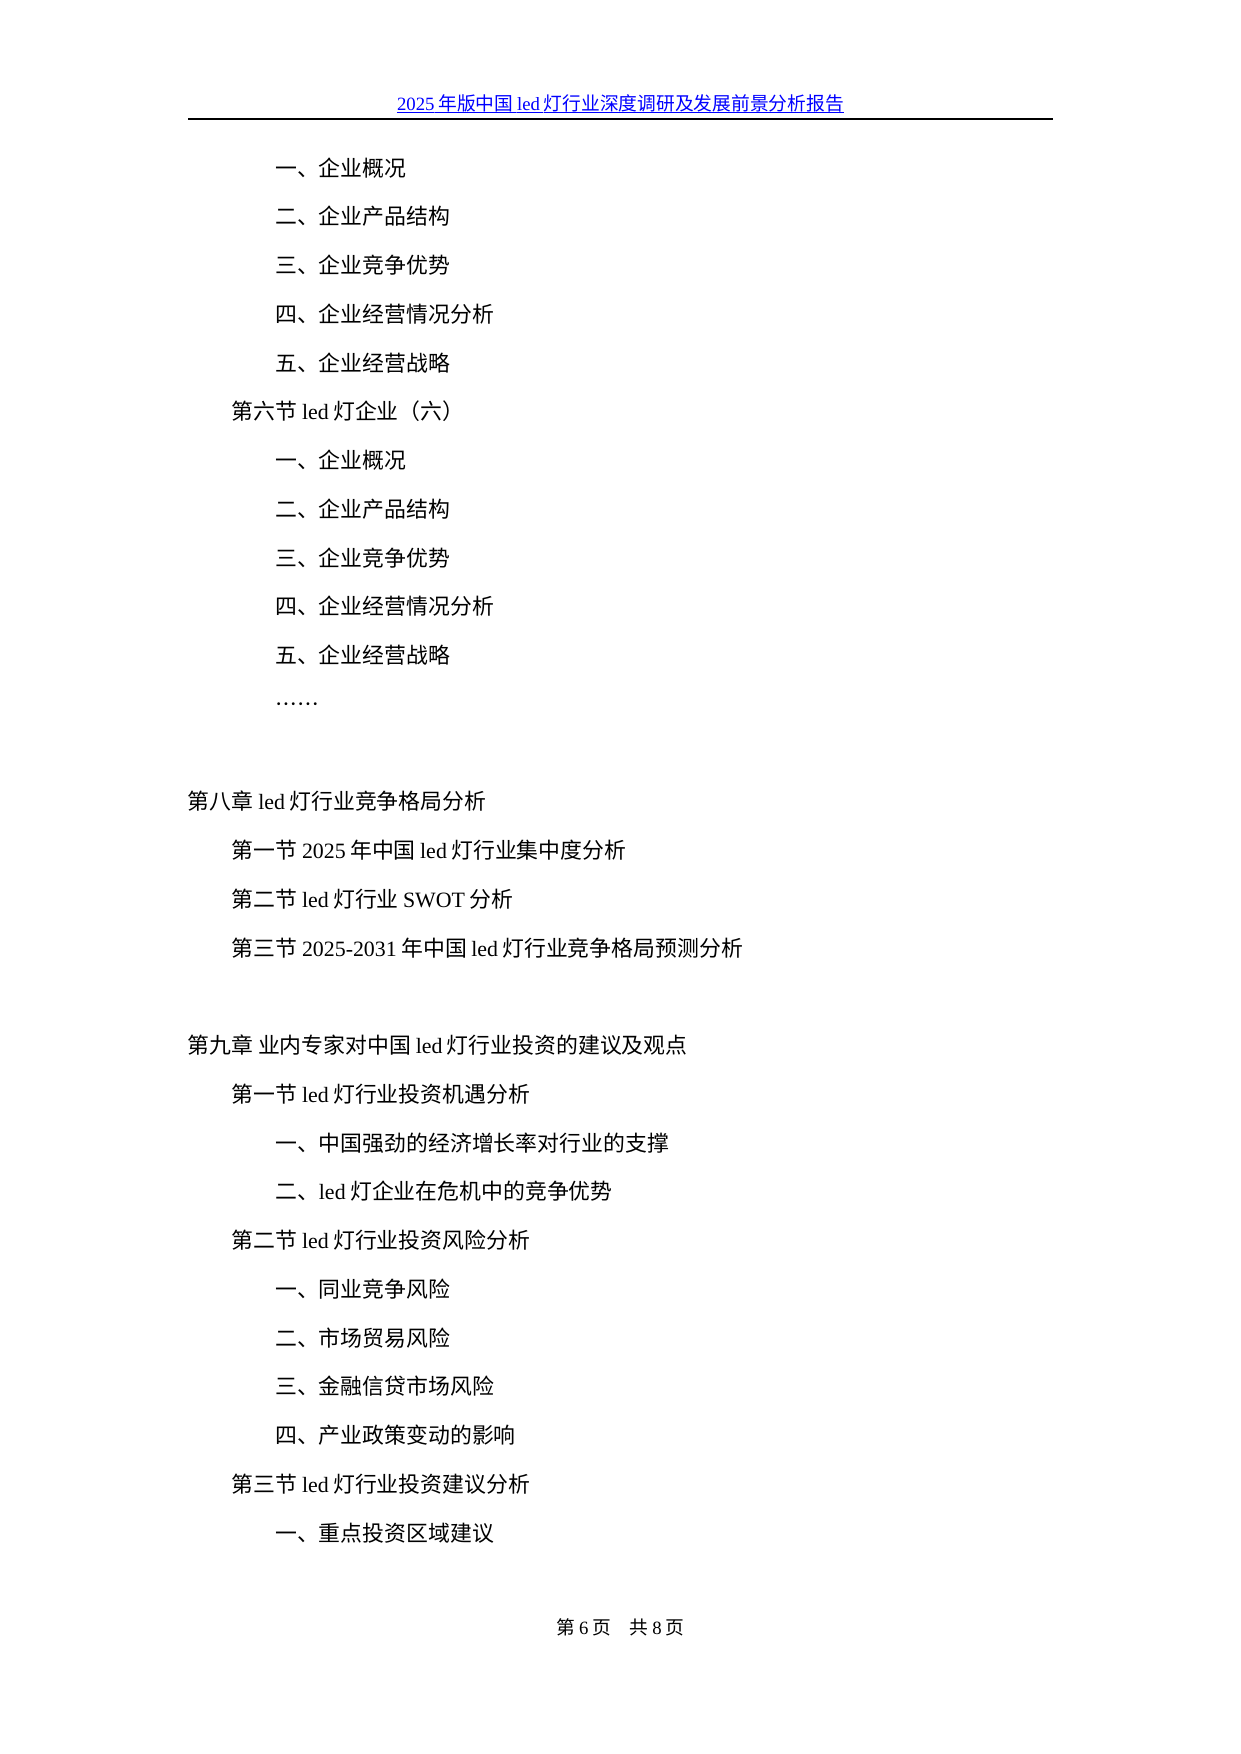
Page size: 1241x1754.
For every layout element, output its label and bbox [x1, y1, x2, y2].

text [187, 150, 1053, 1548]
